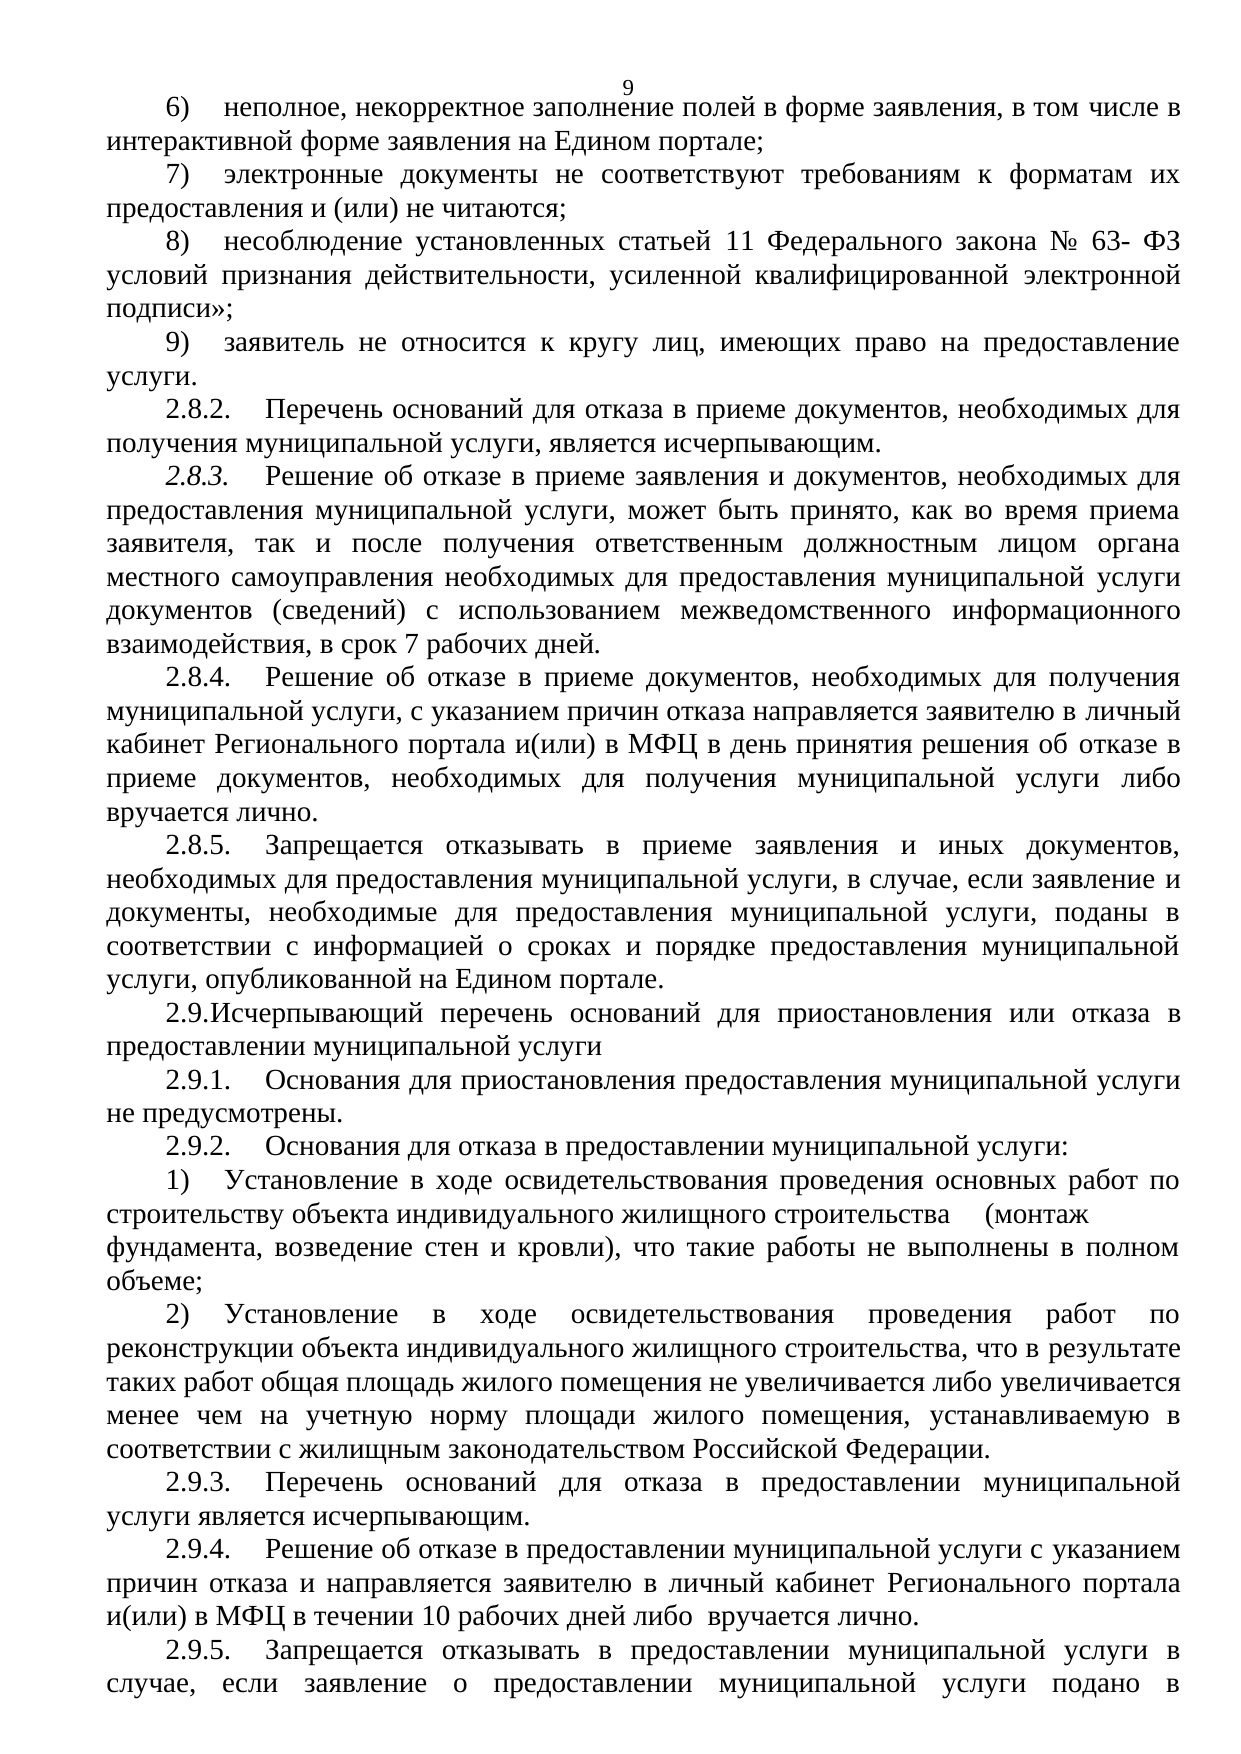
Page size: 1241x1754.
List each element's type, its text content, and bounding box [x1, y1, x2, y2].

list Основания для отказа в предоставлении муниципальной услуги: [106, 1129, 1181, 1162]
list Перечень оснований для отказа в предоставлении муниципальной услуги является исчерпывающим. [106, 1464, 1181, 1531]
list Решение об отказе в предоставлении муниципальной услуги с указанием причин отказа и направляется заявителю в личный кабинет Регионального портала и(или) в МФЦ в течении 10 рабочих дней либо вручается лично. [106, 1531, 1181, 1632]
list Перечень оснований для отказа в приеме документов, необходимых для получения муниципальной услуги, является исчерпывающим. [106, 391, 1181, 458]
list несоблюдение установленных статьей 11 Федерального закона № 63- ФЗ условий признания действительности, усиленной квалифицированной электронной подписи»; [106, 223, 1181, 324]
list Исчерпывающий перечень оснований для приостановления или отказа в предоставлении муниципальной услуги [106, 995, 1181, 1062]
list Установление в ходе освидетельствования проведения работ по реконструкции объекта индивидуального жилищного строительства, что в результате таких работ общая площадь жилого помещения не увеличивается либо увеличивается менее чем на учетную норму площади жилого помещения, устанавливаемую в соответствии с жилищным законодательством Российской Федерации. [106, 1297, 1181, 1464]
list Решение об отказе в приеме заявления и документов, необходимых для предоставления муниципальной услуги, может быть принято, как во время приема заявителя, так и после получения ответственным должностным лицом органа местного самоуправления необходимых для предоставления муниципальной услуги документов (сведений) с использованием межведомственного информационного взаимодействия, в срок 7 рабочих дней. [106, 458, 1181, 659]
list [106, 1632, 1181, 1699]
list неполное, некорректное заполнение полей в форме заявления, в том числе в интерактивной форме заявления на Едином портале; [106, 89, 1181, 156]
list Основания для приостановления предоставления муниципальной услуги не предусмотрены. [106, 1062, 1181, 1129]
list Решение об отказе в приеме документов, необходимых для получения муниципальной услуги, с указанием причин отказа направляется заявителю в личный кабинет Регионального портала и(или) в МФЦ в день принятия решения об отказе в приеме документов, необходимых для получения муниципальной услуги либо вручается лично. [106, 659, 1181, 827]
list заявитель не относится к кругу лиц, имеющих право на предоставление услуги. [106, 324, 1181, 391]
list Установление в ходе освидетельствования проведения основных работ по строительству объекта индивидуального жилищного строительства (монтаж фундамента, возведение стен и кровли), что такие работы не выполнены в полном объеме; [106, 1162, 1181, 1297]
list Запрещается отказывать в приеме заявления и иных документов, необходимых для предоставления муниципальной услуги, в случае, если заявление и документы, необходимые для предоставления муниципальной услуги, поданы в соответствии с информацией о сроках и порядке предоставления муниципальной услуги, опубликованной на Едином портале. [106, 827, 1181, 995]
list электронные документы не соответствуют требованиям к форматам их предоставления и (или) не читаются; [106, 156, 1181, 223]
